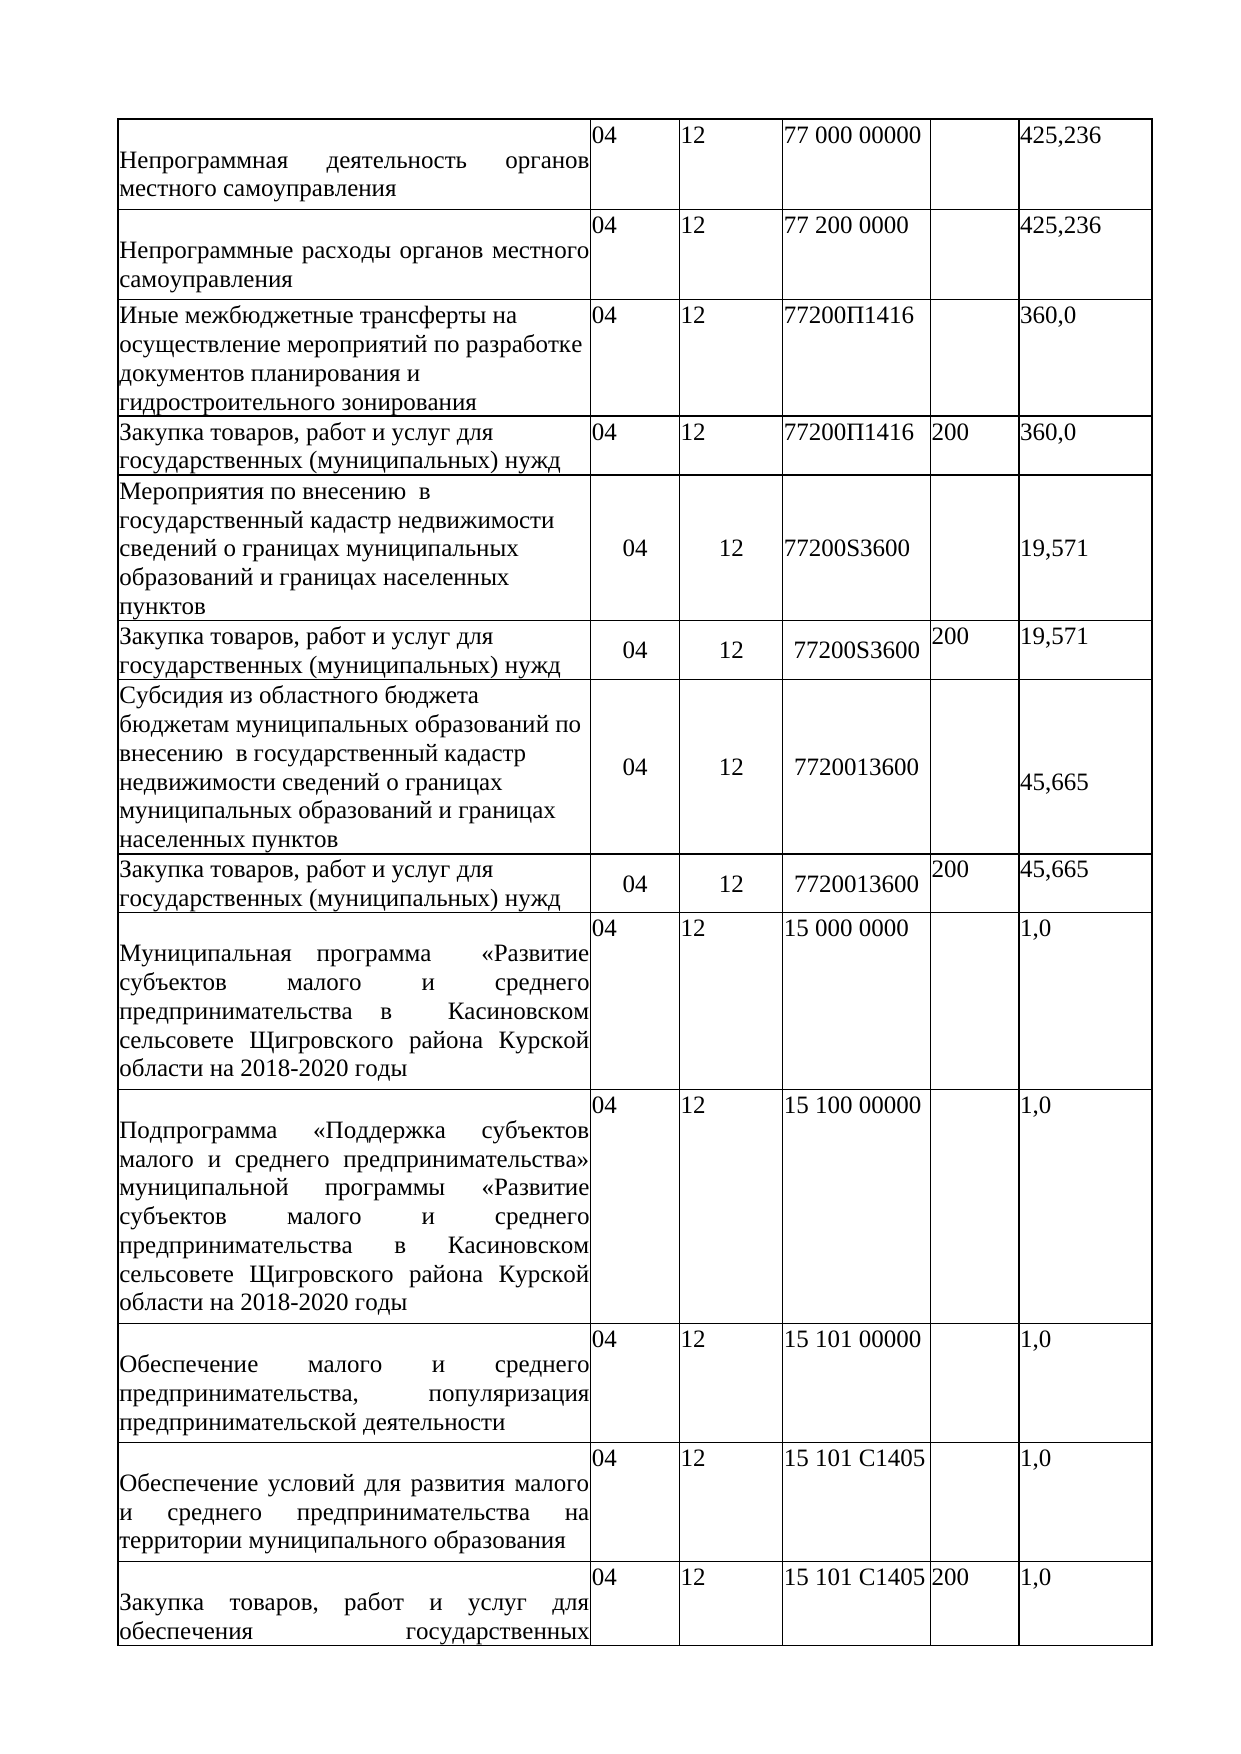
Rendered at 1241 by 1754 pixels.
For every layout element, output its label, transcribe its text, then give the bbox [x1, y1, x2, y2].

table_cell Непрограммные расходы органов местного самоуправления [119, 210, 590, 299]
table_cell 77200П1416 [783, 300, 930, 415]
table_cell Обеспечение условий для развития малого и среднего предпринимательства на территории муниципального образования [119, 1443, 590, 1561]
table_cell Субсидия из областного бюджета бюджетам муниципальных образований по внесению в государственный кадастр недвижимости сведений о границах муниципальных образований и границах населенных пунктов [119, 680, 590, 853]
table_cell Обеспечение малого и среднего предпринимательства, популяризация предпринимательской деятельности [119, 1324, 590, 1442]
table_cell 04 [591, 680, 679, 853]
table_cell 04 [591, 1090, 679, 1322]
table_cell Иные межбюджетные трансферты на осуществление мероприятий по разработке документов планирования и гидростроительного зонирования [119, 300, 590, 415]
table_cell 7720013600 [783, 680, 930, 853]
table_cell 15 101 С1405 [783, 1562, 930, 1645]
table_cell 04 [591, 476, 679, 620]
table_cell 200 [931, 621, 1018, 679]
table_cell [931, 300, 1018, 415]
table_cell 12 [680, 210, 782, 299]
table_cell 04 [591, 300, 679, 415]
table_cell 425,236 [1020, 120, 1151, 208]
table_cell 200 [931, 417, 1018, 474]
table_cell Закупка товаров, работ и услуг для государственных (муниципальных) нужд [119, 417, 590, 474]
table_cell 45,665 [1020, 680, 1151, 853]
table_cell Закупка товаров, работ и услуг для государственных (муниципальных) нужд [119, 621, 590, 679]
table_cell 04 [591, 417, 679, 474]
table_cell 425,236 [1020, 210, 1151, 299]
table_cell 77200П1416 [783, 417, 930, 474]
table_cell 12 [680, 913, 782, 1088]
table_cell [931, 1443, 1018, 1561]
table_cell 12 [680, 855, 782, 912]
table_cell 360,0 [1020, 417, 1151, 474]
table_cell 12 [680, 621, 782, 679]
table_cell 200 [931, 1562, 1018, 1645]
table_cell 12 [680, 476, 782, 620]
table_cell 360,0 [1020, 300, 1151, 415]
table_cell 12 [680, 1562, 782, 1645]
table_cell Муниципальная программа «Развитие субъектов малого и среднего предпринимательства в Касиновском сельсовете Щигровского района Курской области на 2018-2020 годы [119, 913, 590, 1088]
table_cell 15 100 00000 [783, 1090, 930, 1322]
table_cell 77 200 0000 [783, 210, 930, 299]
table_cell [931, 1324, 1018, 1442]
table_cell 1,0 [1020, 1324, 1151, 1442]
table_cell [931, 680, 1018, 853]
table_cell Подпрограмма «Поддержка субъектов малого и среднего предпринимательства» муниципальной программы «Развитие субъектов малого и среднего предпринимательства в Касиновском сельсовете Щигровского района Курской области на 2018-2020 годы [119, 1090, 590, 1322]
table_cell 12 [680, 1324, 782, 1442]
table_cell 7720013600 [783, 855, 930, 912]
table_cell 12 [680, 300, 782, 415]
table_cell 04 [591, 1443, 679, 1561]
table_cell 04 [591, 1324, 679, 1442]
table_cell 12 [680, 120, 782, 208]
table_cell [931, 913, 1018, 1088]
table_cell 15 101 00000 [783, 1324, 930, 1442]
table_cell 15 101 С1405 [783, 1443, 930, 1561]
table_cell 12 [680, 417, 782, 474]
table_cell [931, 210, 1018, 299]
table_cell 45,665 [1020, 855, 1151, 912]
table_cell Непрограммная деятельность органов местного самоуправления [119, 120, 590, 208]
table_cell [931, 120, 1018, 208]
table_cell 77200S3600 [783, 476, 930, 620]
table_cell 04 [591, 855, 679, 912]
table_cell 15 000 0000 [783, 913, 930, 1088]
table_cell 04 [591, 210, 679, 299]
table_cell [931, 476, 1018, 620]
table_cell 04 [591, 621, 679, 679]
table_cell 1,0 [1020, 913, 1151, 1088]
table_cell Мероприятия по внесению в государственный кадастр недвижимости сведений о границах муниципальных образований и границах населенных пунктов [119, 476, 590, 620]
table_cell 04 [591, 120, 679, 208]
table_cell 12 [680, 680, 782, 853]
table_cell 77 000 00000 [783, 120, 930, 208]
table_cell 77200S3600 [783, 621, 930, 679]
table_cell 1,0 [1020, 1562, 1151, 1645]
table_cell 19,571 [1020, 476, 1151, 620]
table_cell 04 [591, 913, 679, 1088]
table_cell 200 [931, 855, 1018, 912]
table_cell [931, 1090, 1018, 1322]
table_cell 1,0 [1020, 1090, 1151, 1322]
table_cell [119, 1562, 590, 1645]
table_cell 12 [680, 1443, 782, 1561]
table_cell 19,571 [1020, 621, 1151, 679]
table_cell 1,0 [1020, 1443, 1151, 1561]
table_cell Закупка товаров, работ и услуг для государственных (муниципальных) нужд [119, 855, 590, 912]
table_cell 04 [591, 1562, 679, 1645]
table_cell 12 [680, 1090, 782, 1322]
